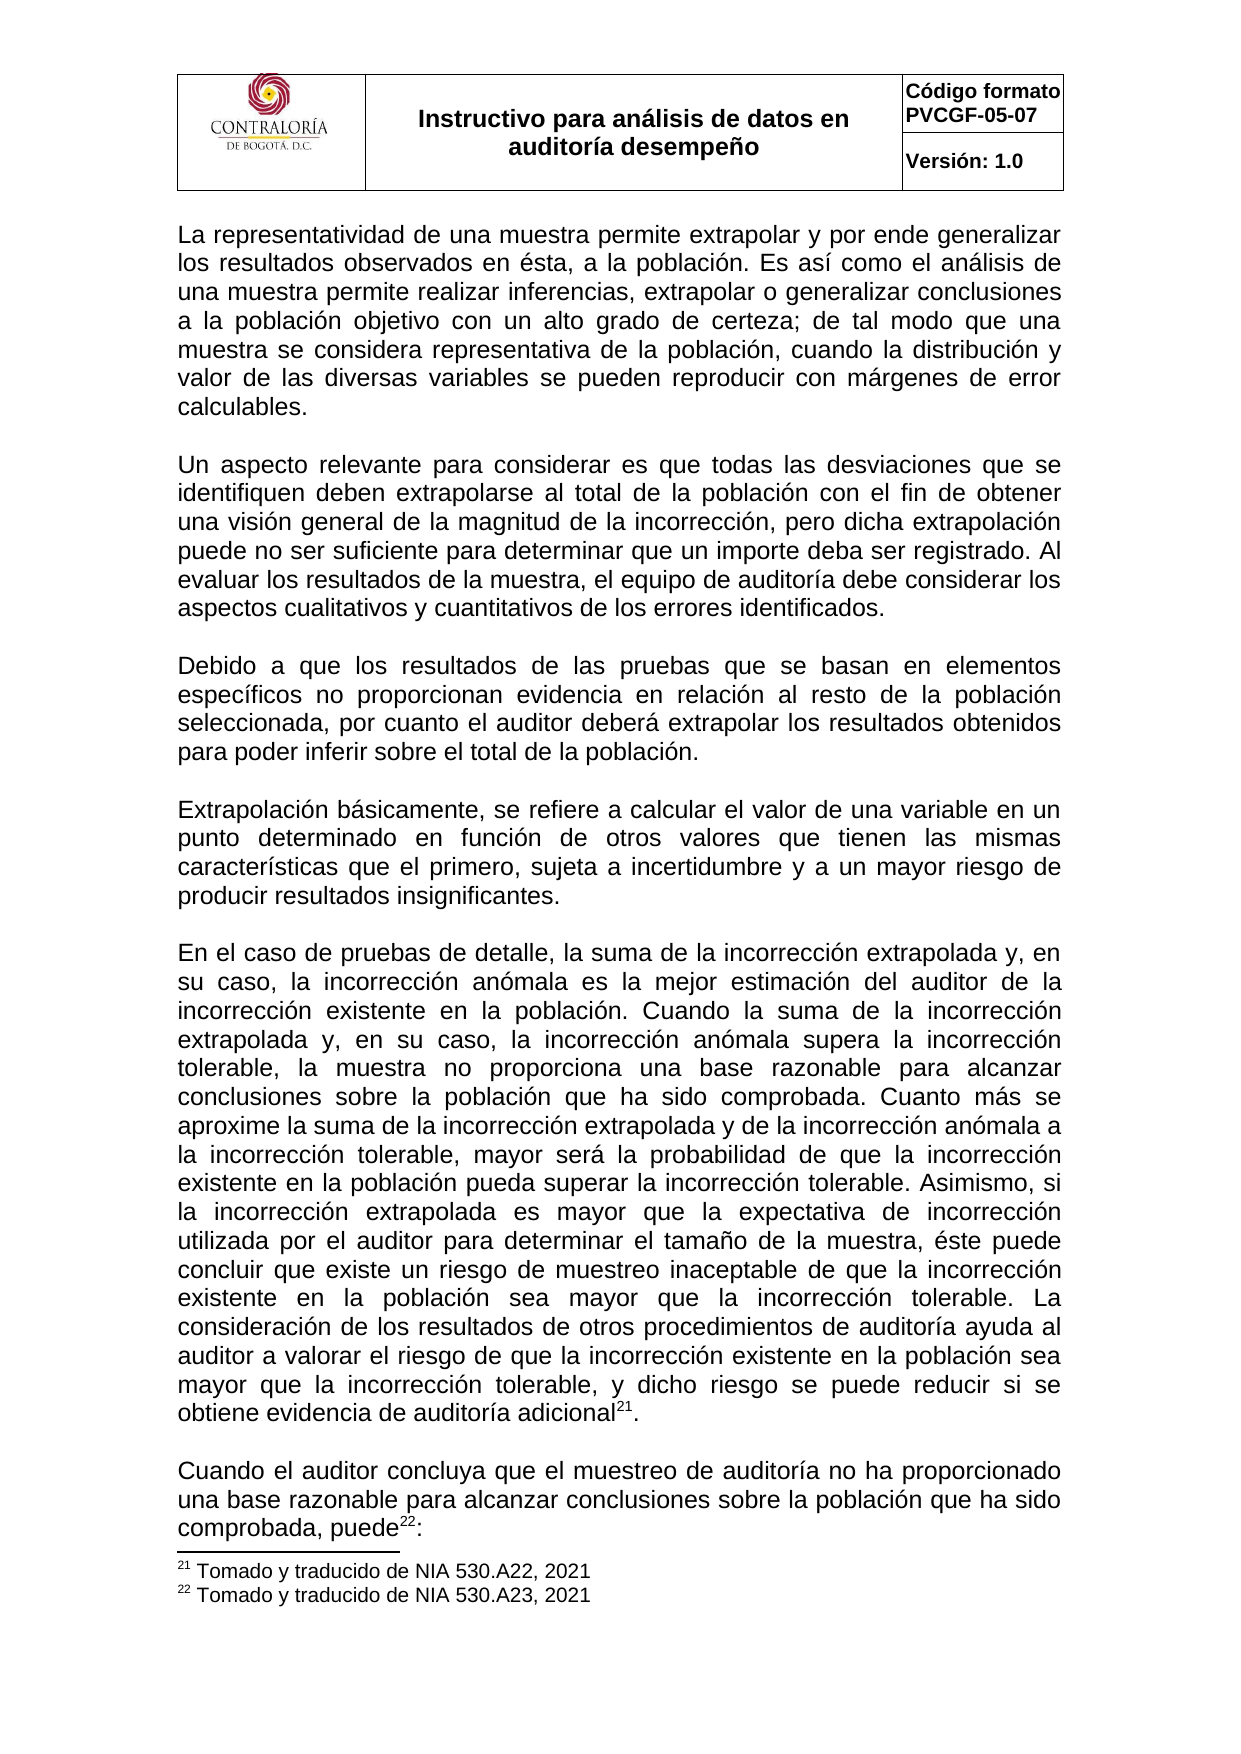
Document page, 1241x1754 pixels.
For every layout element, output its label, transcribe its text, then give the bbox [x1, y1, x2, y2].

picture [211, 75, 328, 150]
text Cuando el auditor concluya que el muestreo de auditoría no ha proporcionado una base razonable para alcanzar conclusiones sobre la población que ha sido comprobada, puede: [177, 1456, 1063, 1542]
text Debido a que los resultados de las pruebas que se basan en elementos específicos no proporcionan evidencia en relación al resto de la población seleccionada, por cuanto el auditor deberá extrapolar los resultados obtenidos para poder inferir sobre el total de la población. [177, 651, 1063, 766]
text La representatividad de una muestra permite extrapolar y por ende generalizar los resultados observados en ésta, a la población. Es así como el análisis de una muestra permite realizar inferencias, extrapolar o generalizar conclusiones a la población objetivo con un alto grado de certeza; de tal modo que una muestra se considera representativa de la población, cuando la distribución y valor de las diversas variables se pueden reproducir con márgenes de error calculables. [177, 219, 1063, 421]
text En el caso de pruebas de detalle, la suma de la incorrección extrapolada y, en su caso, la incorrección anómala es la mejor estimación del auditor de la incorrección existente en la población. Cuando la suma de la incorrección extrapolada y, en su caso, la incorrección anómala supera la incorrección tolerable, la muestra no proporciona una base razonable para alcanzar conclusiones sobre la población que ha sido comprobada. Cuanto más se aproxime la suma de la incorrección extrapolada y de la incorrección anómala a la incorrección tolerable, mayor será la probabilidad de que la incorrección existente en la población pueda superar la incorrección tolerable. Asimismo, si la incorrección extrapolada es mayor que la expectativa de incorrección utilizada por el auditor para determinar el tamaño de la muestra, éste puede concluir que existe un riesgo de muestreo inaceptable de que la incorrección existente en la población sea mayor que la incorrección tolerable. La consideración de los resultados de otros procedimientos de auditoría ayuda al auditor a valorar el riesgo de que la incorrección existente en la población sea mayor que la incorrección tolerable, y dicho riesgo se puede reducir si se obtiene evidencia de auditoría adicional. [177, 938, 1063, 1427]
text Un aspecto relevante para considerar es que todas las desviaciones que se identifiquen deben extrapolarse al total de la población con el fin de obtener una visión general de la magnitud de la incorrección, pero dicha extrapolación puede no ser suficiente para determinar que un importe deba ser registrado. Al evaluar los resultados de la muestra, el equipo de auditoría debe considerar los aspectos cualitativos y cuantitativos de los errores identificados. [177, 449, 1063, 622]
text Extrapolación básicamente, se refiere a calcular el valor de una variable en un punto determinado en función de otros valores que tienen las mismas características que el primero, sujeta a incertidumbre y a un mayor riesgo de producir resultados insignificantes. [177, 794, 1063, 909]
